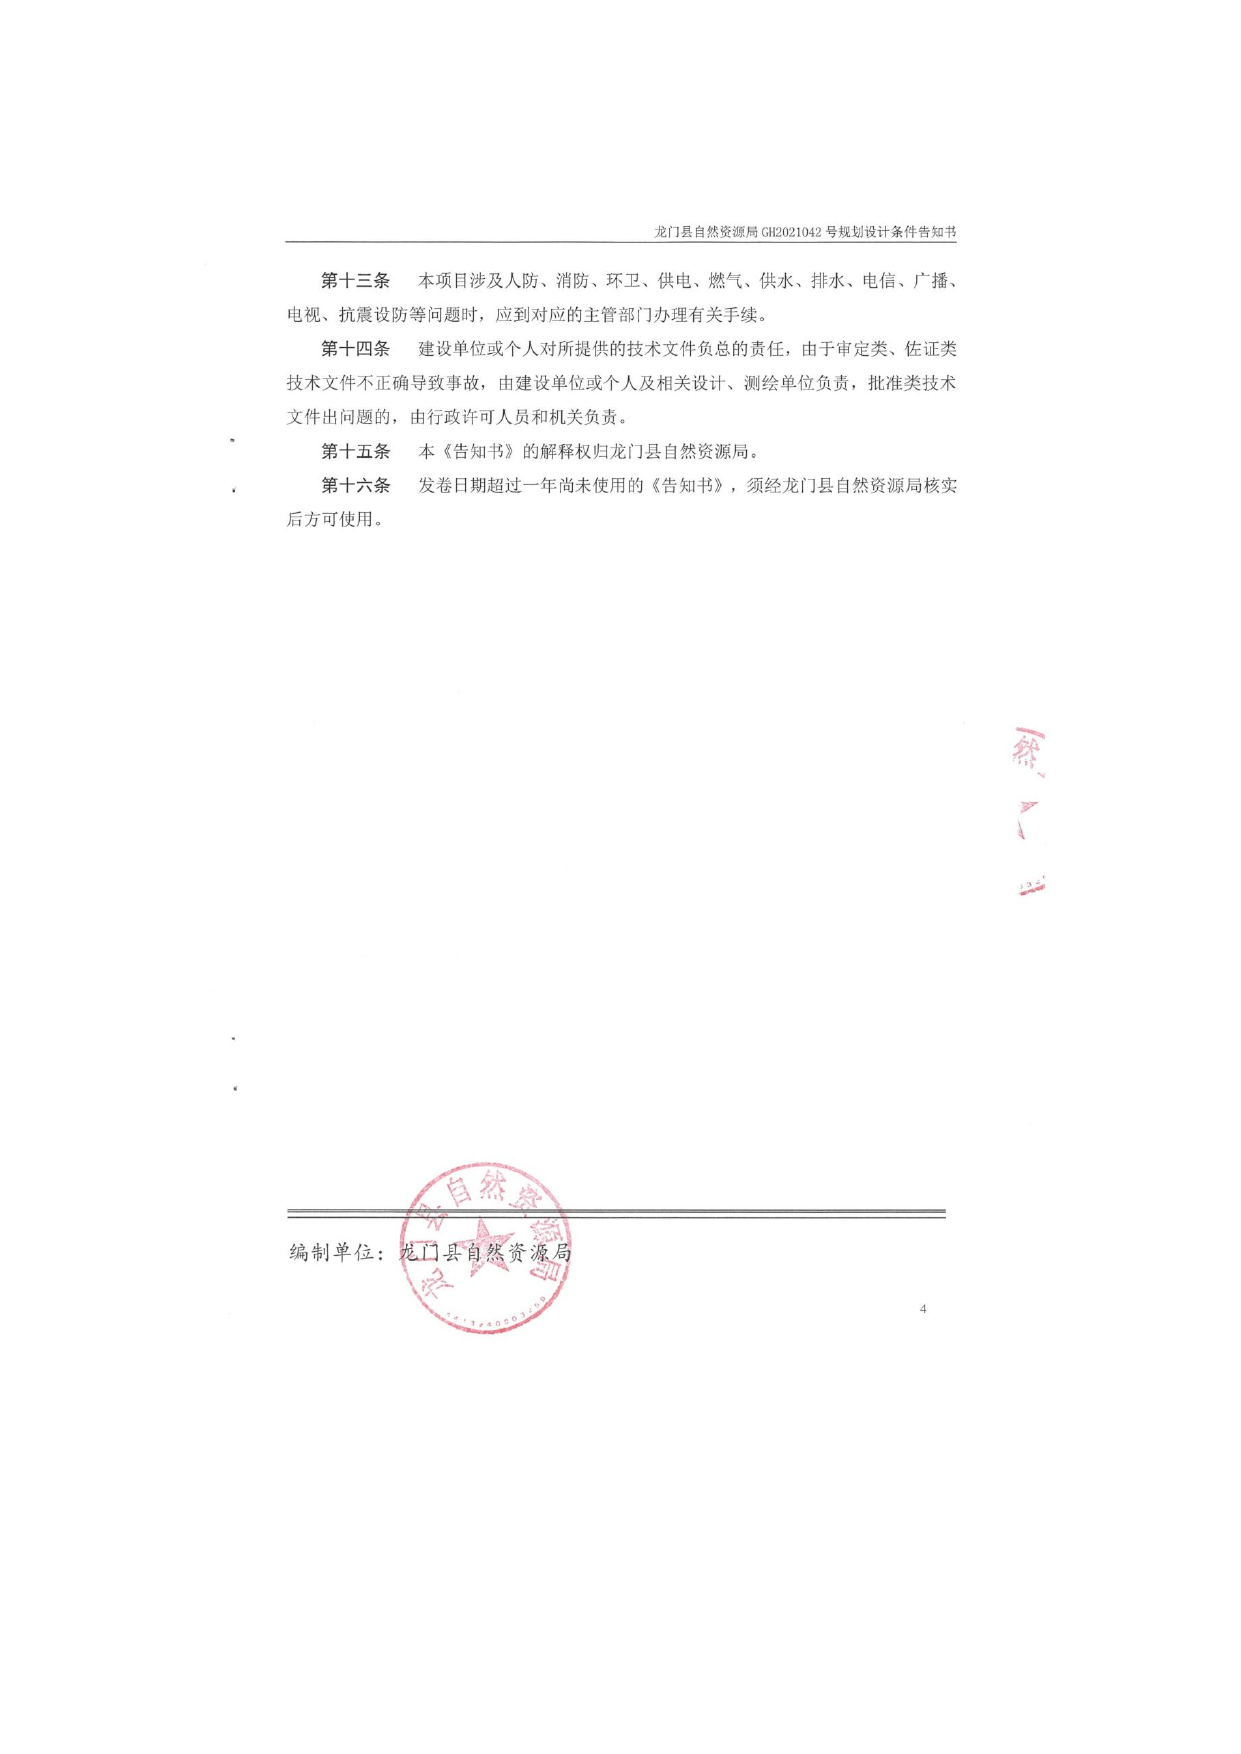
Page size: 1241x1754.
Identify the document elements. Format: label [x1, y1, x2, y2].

picture [187, 162, 1053, 1386]
